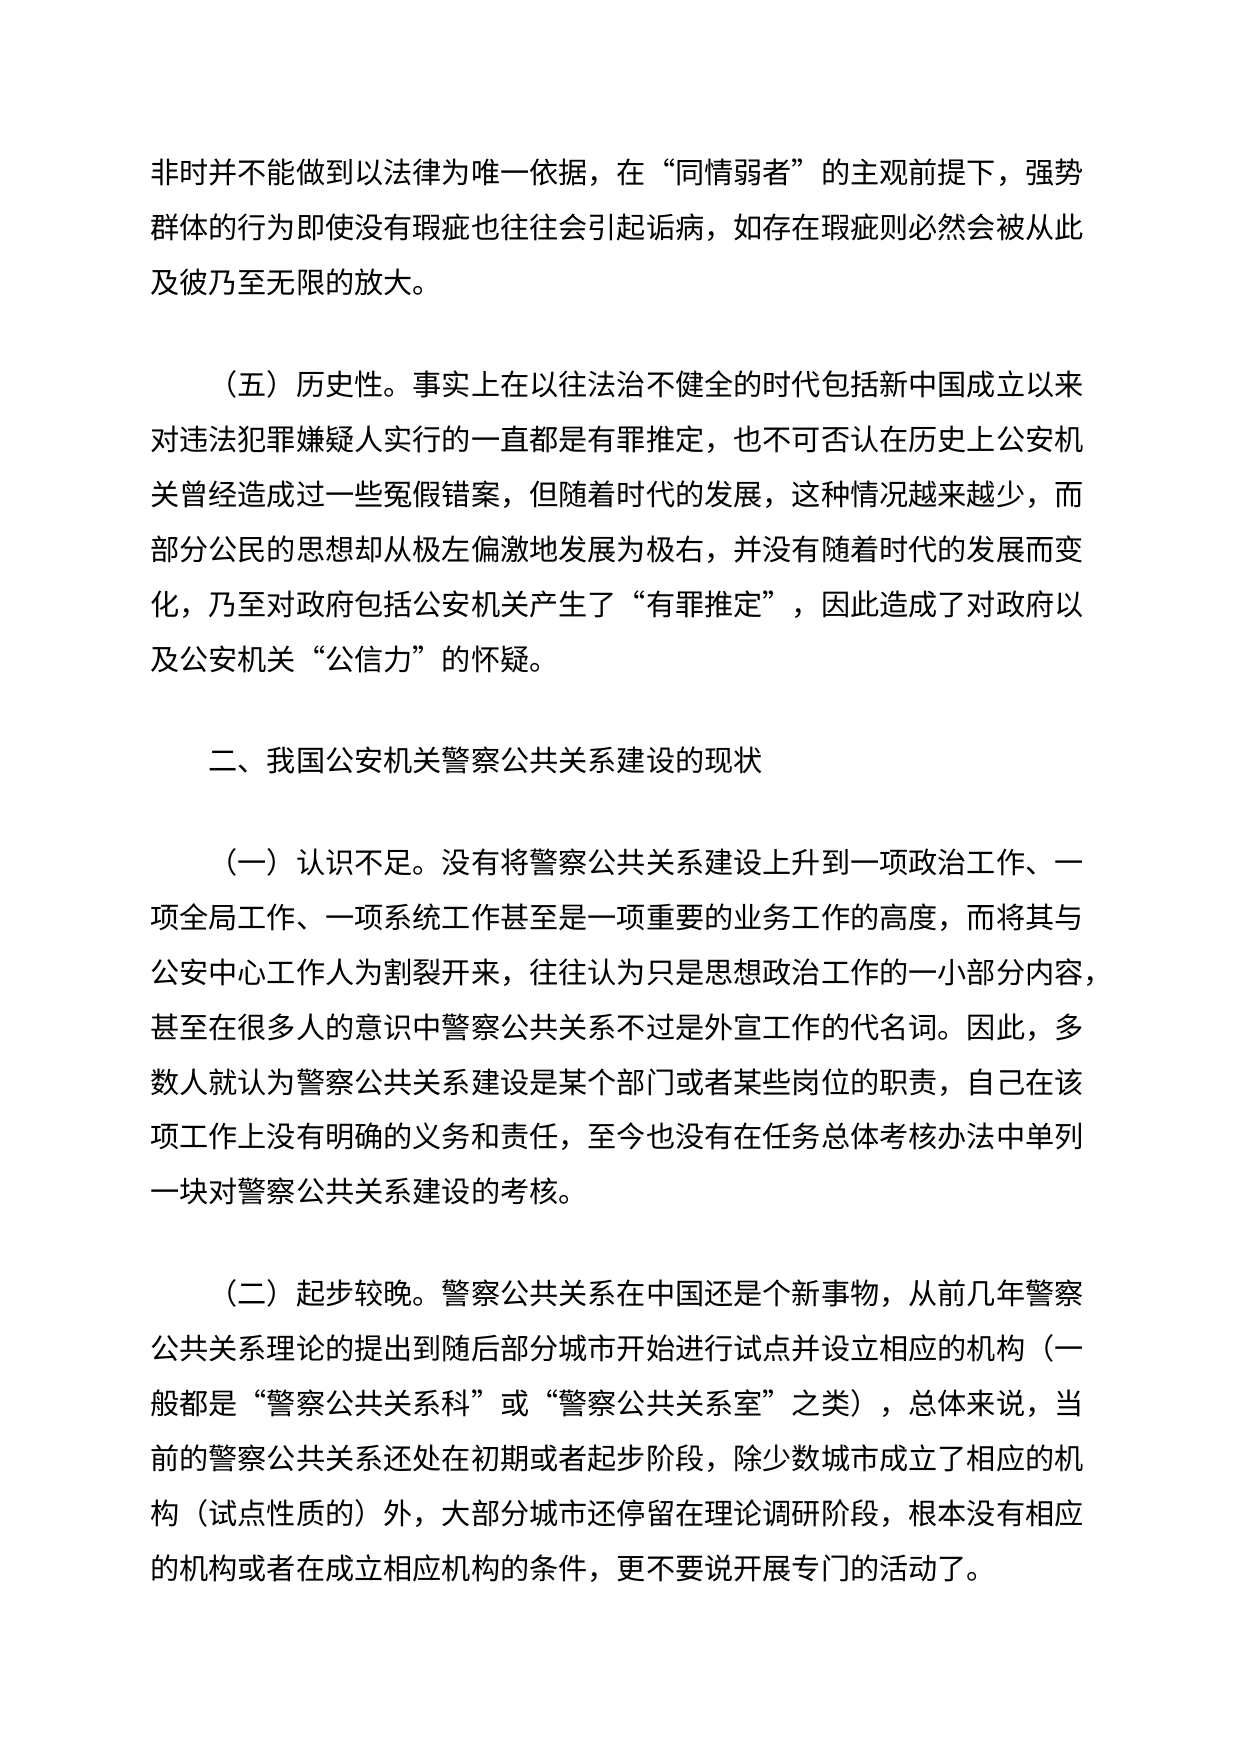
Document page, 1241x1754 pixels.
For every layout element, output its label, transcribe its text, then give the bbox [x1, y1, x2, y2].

text （五）历史性。事实上在以往法治不健全的时代包括新中国成立以来对违法犯罪嫌疑人实行的一直都是有罪推定，也不可否认在历史上公安机关曾经造成过一些冤假错案，但随着时代的发展，这种情况越来越少，而部分公民的思想却从极左偏激地发展为极右，并没有随着时代的发展而变化，乃至对政府包括公安机关产生了“有罪推定”，因此造成了对政府以及公安机关“公信力”的怀疑。 [150, 362, 1090, 678]
text （二）起步较晚。警察公共关系在中国还是个新事物，从前几年警察公共关系理论的提出到随后部分城市开始进行试点并设立相应的机构（一般都是“警察公共关系科”或“警察公共关系室”之类），总体来说，当前的警察公共关系还处在初期或者起步阶段，除少数城市成立了相应的机构（试点性质的）外，大部分城市还停留在理论调研阶段，根本没有相应的机构或者在成立相应机构的条件，更不要说开展专门的活动了。 [150, 1271, 1090, 1587]
text （一）认识不足。没有将警察公共关系建设上升到一项政治工作、一项全局工作、一项系统工作甚至是一项重要的业务工作的高度，而将其与公安中心工作人为割裂开来，往往认为只是思想政治工作的一小部分内容，甚至在很多人的意识中警察公共关系不过是外宣工作的代名词。因此，多数人就认为警察公共关系建设是某个部门或者某些岗位的职责，自己在该项工作上没有明确的义务和责任，至今也没有在任务总体考核办法中单列一块对警察公共关系建设的考核。 [150, 839, 1090, 1211]
text 二、我国公安机关警察公共关系建设的现状 [150, 738, 1090, 780]
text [150, 150, 1090, 302]
